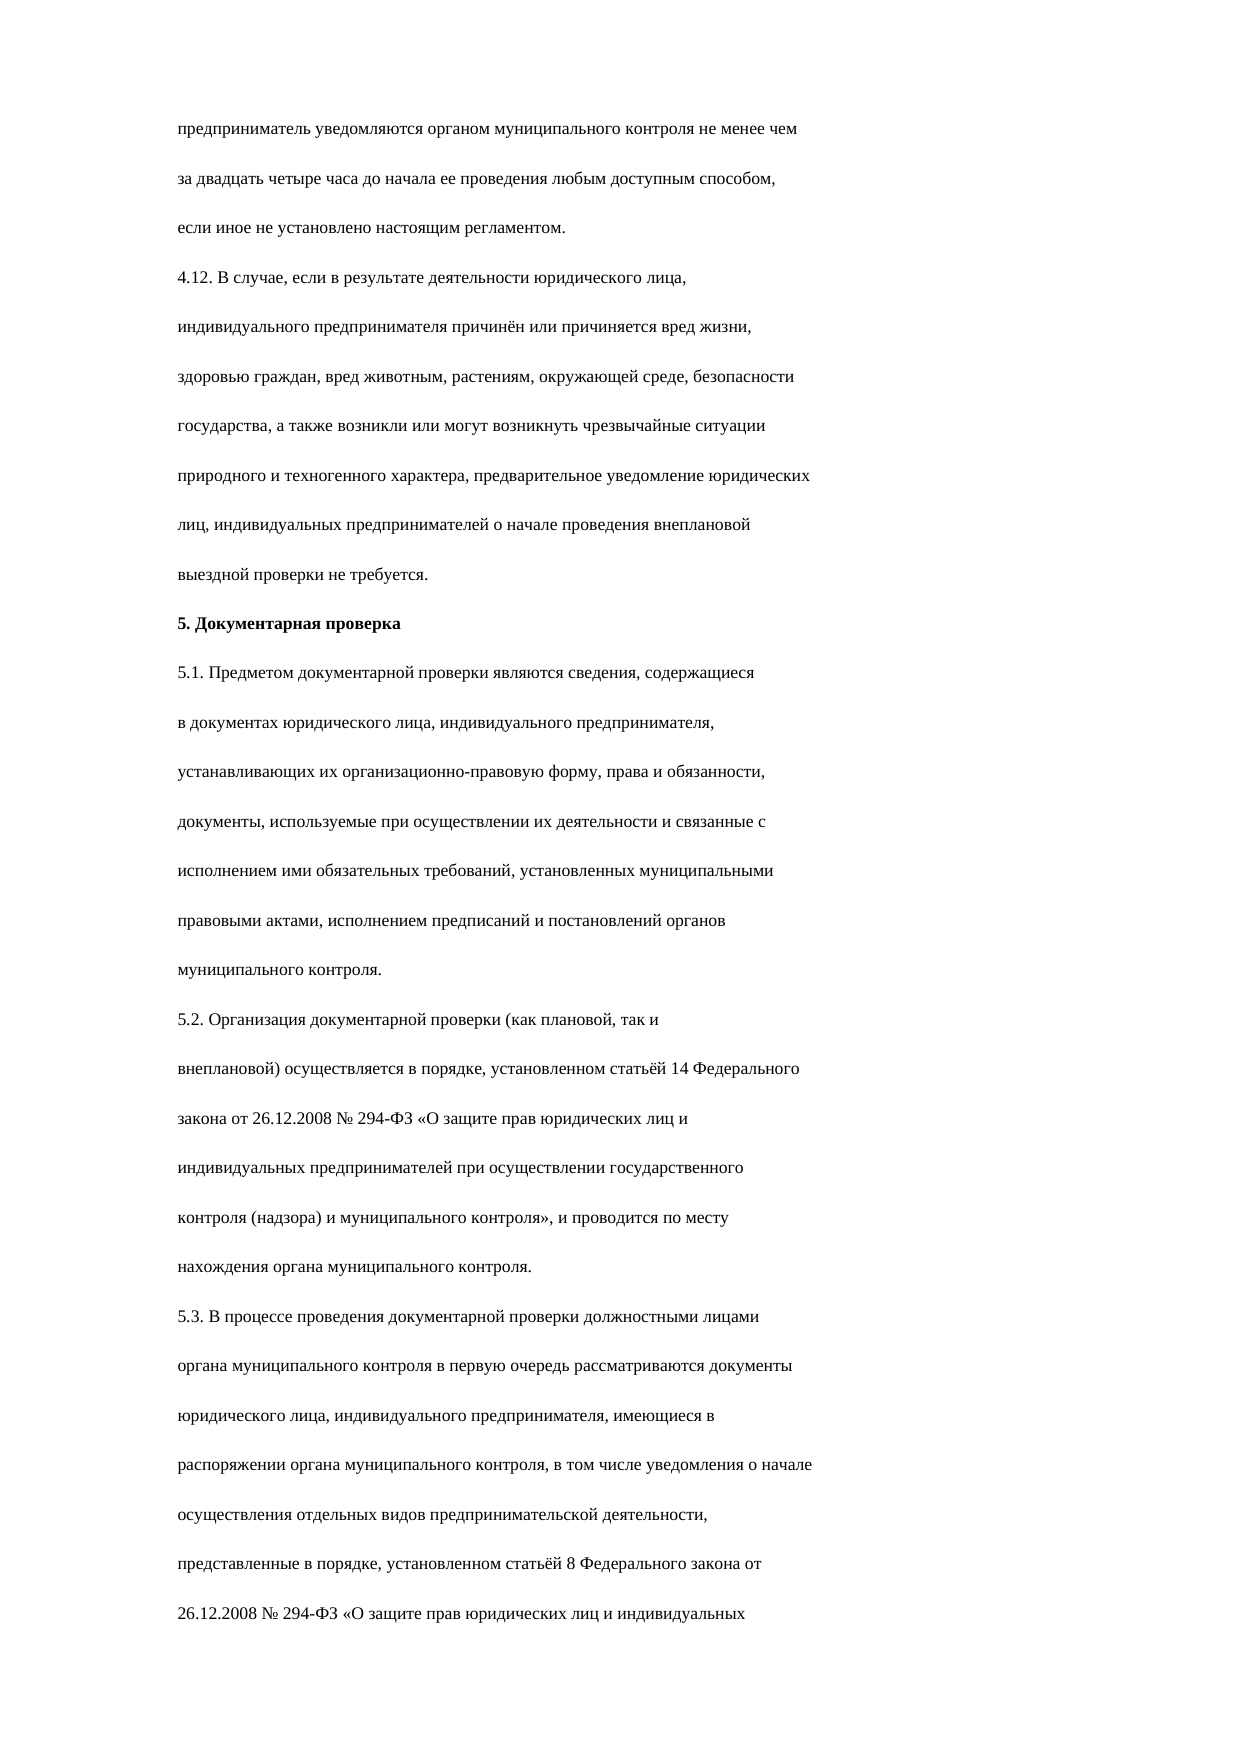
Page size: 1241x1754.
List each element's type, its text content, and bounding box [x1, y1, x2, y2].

text 5.1. Предметом документарной проверки являются сведения, содержащиеся [177, 662, 1152, 683]
text 5.3. В процессе проведения документарной проверки должностными лицами [177, 1306, 1152, 1326]
text природного и техногенного характера, предварительное уведомление юридических [177, 464, 1152, 485]
text закона от 26.12.2008 № 294-ФЗ «О защите прав юридических лиц и [177, 1108, 1152, 1128]
text выездной проверки не требуется. [177, 563, 1152, 584]
text осуществления отдельных видов предпринимательской деятельности, [177, 1503, 1152, 1524]
text индивидуального предпринимателя причинён или причиняется вред жизни, [177, 316, 1152, 336]
text 5.2. Организация документарной проверки (как плановой, так и [177, 1009, 1152, 1029]
text представленные в порядке, установленном статьёй 8 Федерального закона от [177, 1553, 1152, 1573]
text индивидуальных предпринимателей при осуществлении государственного [177, 1157, 1152, 1177]
text здоровью граждан, вред животным, растениям, окружающей среде, безопасности [177, 366, 1152, 386]
text контроля (надзора) и муниципального контроля», и проводится по месту [177, 1207, 1152, 1227]
text 5. Документарная проверка [177, 613, 1152, 633]
text юридического лица, индивидуального предпринимателя, имеющиеся в [177, 1404, 1152, 1425]
text предприниматель уведомляются органом муниципального контроля не менее чем [177, 118, 1152, 138]
text правовыми актами, исполнением предписаний и постановлений органов [177, 910, 1152, 930]
text если иное не установлено настоящим регламентом. [177, 217, 1152, 237]
text 26.12.2008 № 294-ФЗ «О защите прав юридических лиц и индивидуальных [177, 1602, 1152, 1623]
text муниципального контроля. [177, 959, 1152, 979]
text документы, используемые при осуществлении их деятельности и связанные с [177, 811, 1152, 831]
text органа муниципального контроля в первую очередь рассматриваются документы [177, 1355, 1152, 1375]
text в документах юридического лица, индивидуального предпринимателя, [177, 712, 1152, 732]
text за двадцать четыре часа до начала ее проведения любым доступным способом, [177, 168, 1152, 188]
text исполнением ими обязательных требований, установленных муниципальными [177, 860, 1152, 881]
text распоряжении органа муниципального контроля, в том числе уведомления о начале [177, 1454, 1152, 1474]
text лиц, индивидуальных предпринимателей о начале проведения внеплановой [177, 514, 1152, 534]
text внеплановой) осуществляется в порядке, установленном статьёй 14 Федерального [177, 1058, 1152, 1078]
text 4.12. В случае, если в результате деятельности юридического лица, [177, 267, 1152, 287]
text нахождения органа муниципального контроля. [177, 1256, 1152, 1276]
text устанавливающих их организационно-правовую форму, права и обязанности, [177, 761, 1152, 782]
text государства, а также возникли или могут возникнуть чрезвычайные ситуации [177, 415, 1152, 435]
